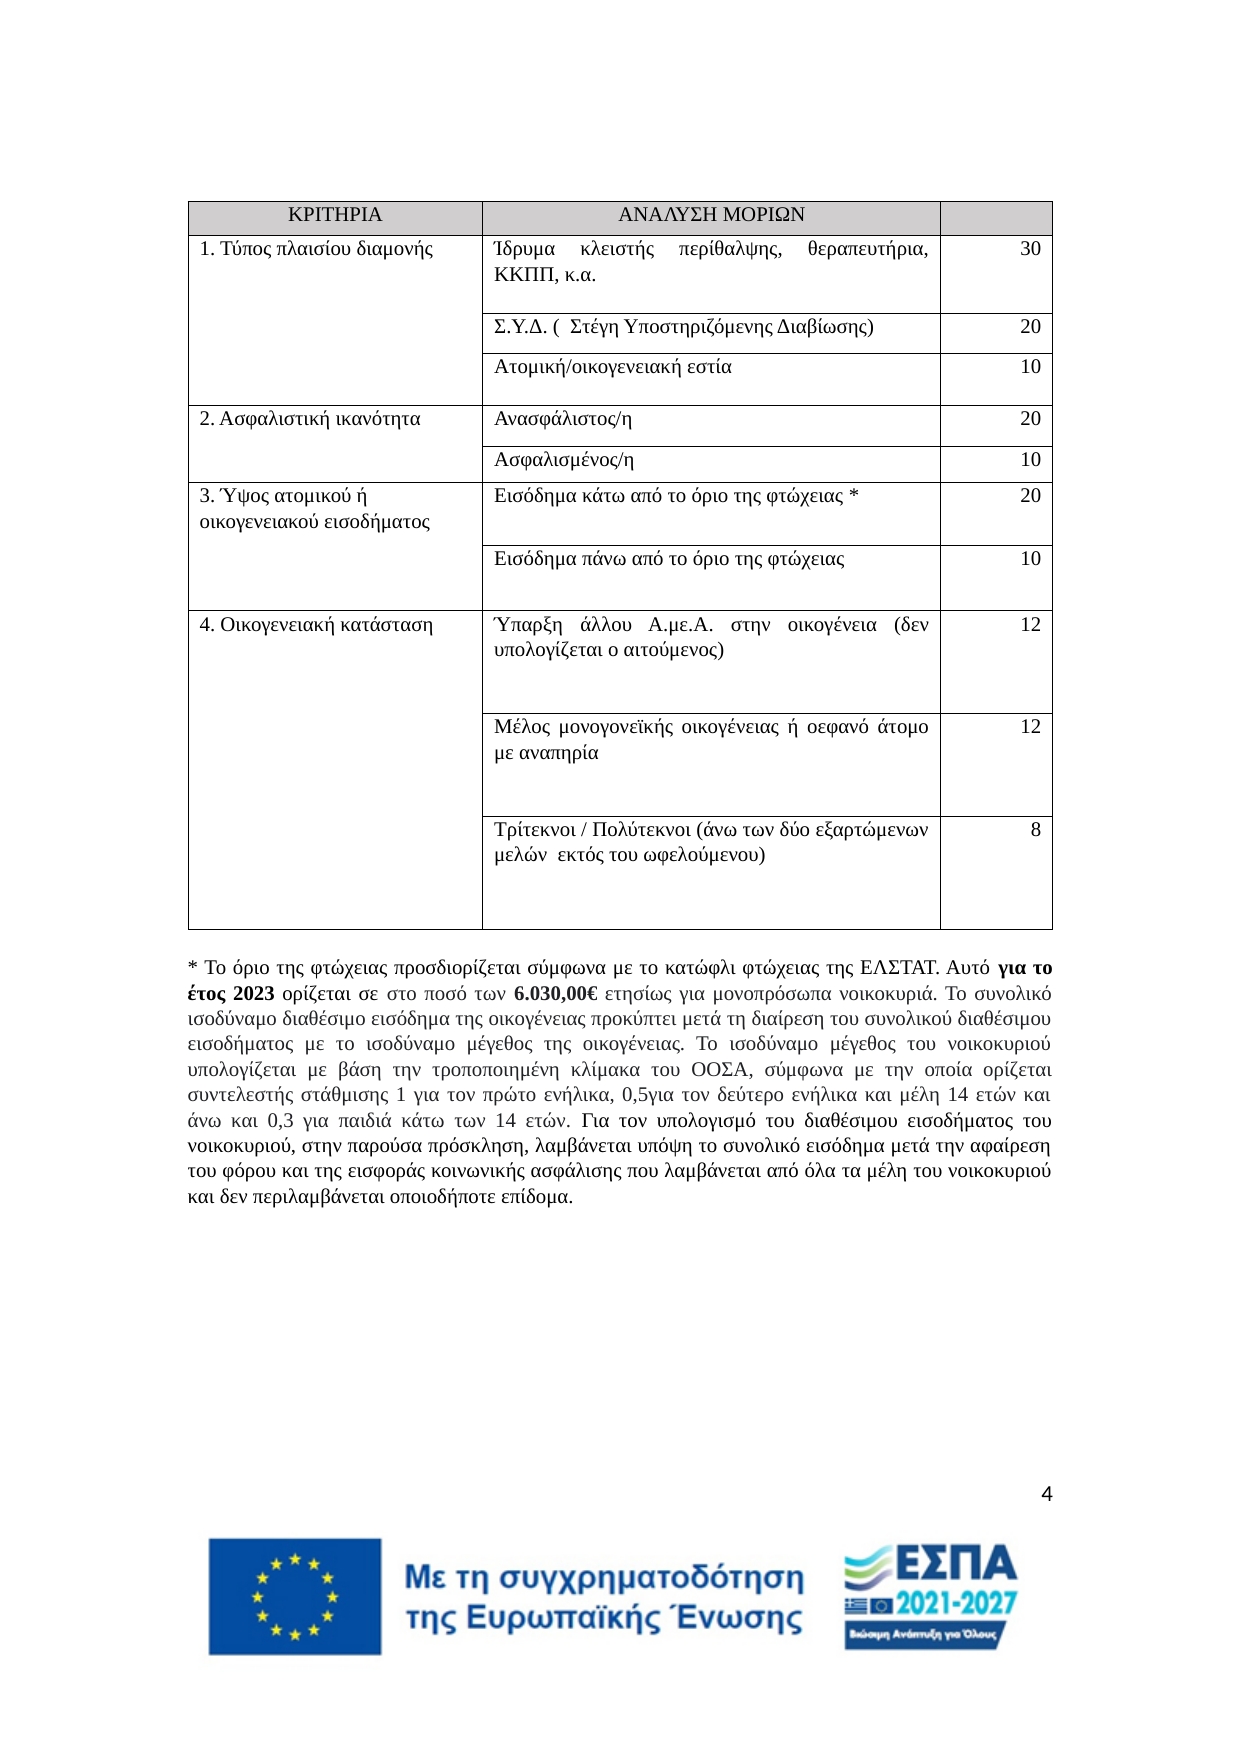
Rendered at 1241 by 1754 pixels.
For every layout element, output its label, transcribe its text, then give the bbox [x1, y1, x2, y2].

table_cell Εισόδημα πάνω από το όριο της φτώχειας [483, 546, 940, 610]
table_cell Μέλος μονογονεϊκής οικογένειας ή οεφανό άτομο με αναπηρία [483, 714, 940, 816]
table_cell Ατομική/οικογενειακή εστία [483, 354, 940, 405]
table_cell 2. Ασφαλιστική ικανότητα [189, 406, 482, 482]
text * Το όριο της φτώχειας προσδιορίζεται σύμφωνα με το κατώφλι φτώχειας της ΕΛΣΤΑΤ. Αυτό για το έτος 2023 ορίζεται σε στο ποσό των 6.030,00€ ετησίως για μονοπρόσωπα νοικοκυριά. Το συνολικό ισοδύναμο διαθέσιμο εισόδημα της οικογένειας προκύπτει μετά τη διαίρεση του συνολικού διαθέσιμου εισοδήματος με το ισοδύναμο μέγεθος της οικογένειας. Το ισοδύναμο μέγεθος του νοικοκυριού υπολογίζεται με βάση την τροποποιημένη κλίμακα του ΟΟΣΑ, σύμφωνα με την οποία ορίζεται συντελεστής στάθμισης 1 για τον πρώτο ενήλικα, 0,5για τον δεύτερο ενήλικα και μέλη 14 ετών και άνω και 0,3 για παιδιά κάτω των 14 ετών. Για τον υπολογισμό του διαθέσιμου εισοδήματος του νοικοκυριού, στην παρούσα πρόσκληση, λαμβάνεται υπόψη το συνολικό εισόδημα μετά την αφαίρεση του φόρου και της εισφοράς κοινωνικής ασφάλισης που λαμβάνεται από όλα τα μέλη του νοικοκυριού και δεν περιλαμβάνεται οποιοδήποτε επίδομα. [187, 1067, 1053, 1208]
table_cell 20 [941, 314, 1052, 353]
table_header [941, 202, 1052, 235]
table_cell 1. Τύπος πλαισίου διαμονής [189, 236, 482, 405]
table_cell 10 [941, 546, 1052, 610]
table_header ΚΡΙΤΗΡΙΑ [189, 202, 482, 235]
table_cell Σ.Υ.Δ. ( Στέγη Υποστηριζόμενης Διαβίωσης) [483, 314, 940, 353]
table_cell Εισόδημα κάτω από το όριο της φτώχειας * [483, 483, 940, 545]
table_cell 8 [941, 817, 1052, 928]
table_cell 20 [941, 406, 1052, 446]
table_header ΑΝΑΛΥΣΗ ΜΟΡΙΩΝ [483, 202, 940, 235]
table_cell Ασφαλισμένος/η [483, 447, 940, 482]
table_cell 10 [941, 354, 1052, 405]
table_cell 10 [941, 447, 1052, 482]
table_cell 20 [941, 483, 1052, 545]
table_cell Ίδρυμα κλειστής περίθαλψης, θεραπευτήρια, ΚΚΠΠ, κ.α. [483, 236, 940, 312]
picture [187, 1506, 1053, 1681]
table_cell 12 [941, 611, 1052, 713]
table_cell 4. Οικογενειακή κατάσταση [189, 611, 482, 928]
table_cell 3. Ύψος ατομικού ή οικογενειακού εισοδήματος [189, 483, 482, 610]
table_cell 12 [941, 714, 1052, 816]
table_cell 30 [941, 236, 1052, 312]
table_cell Τρίτεκνοι / Πολύτεκνοι (άνω των δύο εξαρτώμενων μελών εκτός του ωφελούμενου) [483, 817, 940, 928]
table_cell Ύπαρξη άλλου Α.με.Α. στην οικογένεια (δεν υπολογίζεται ο αιτούμενος) [483, 611, 940, 713]
table_cell Ανασφάλιστος/η [483, 406, 940, 446]
